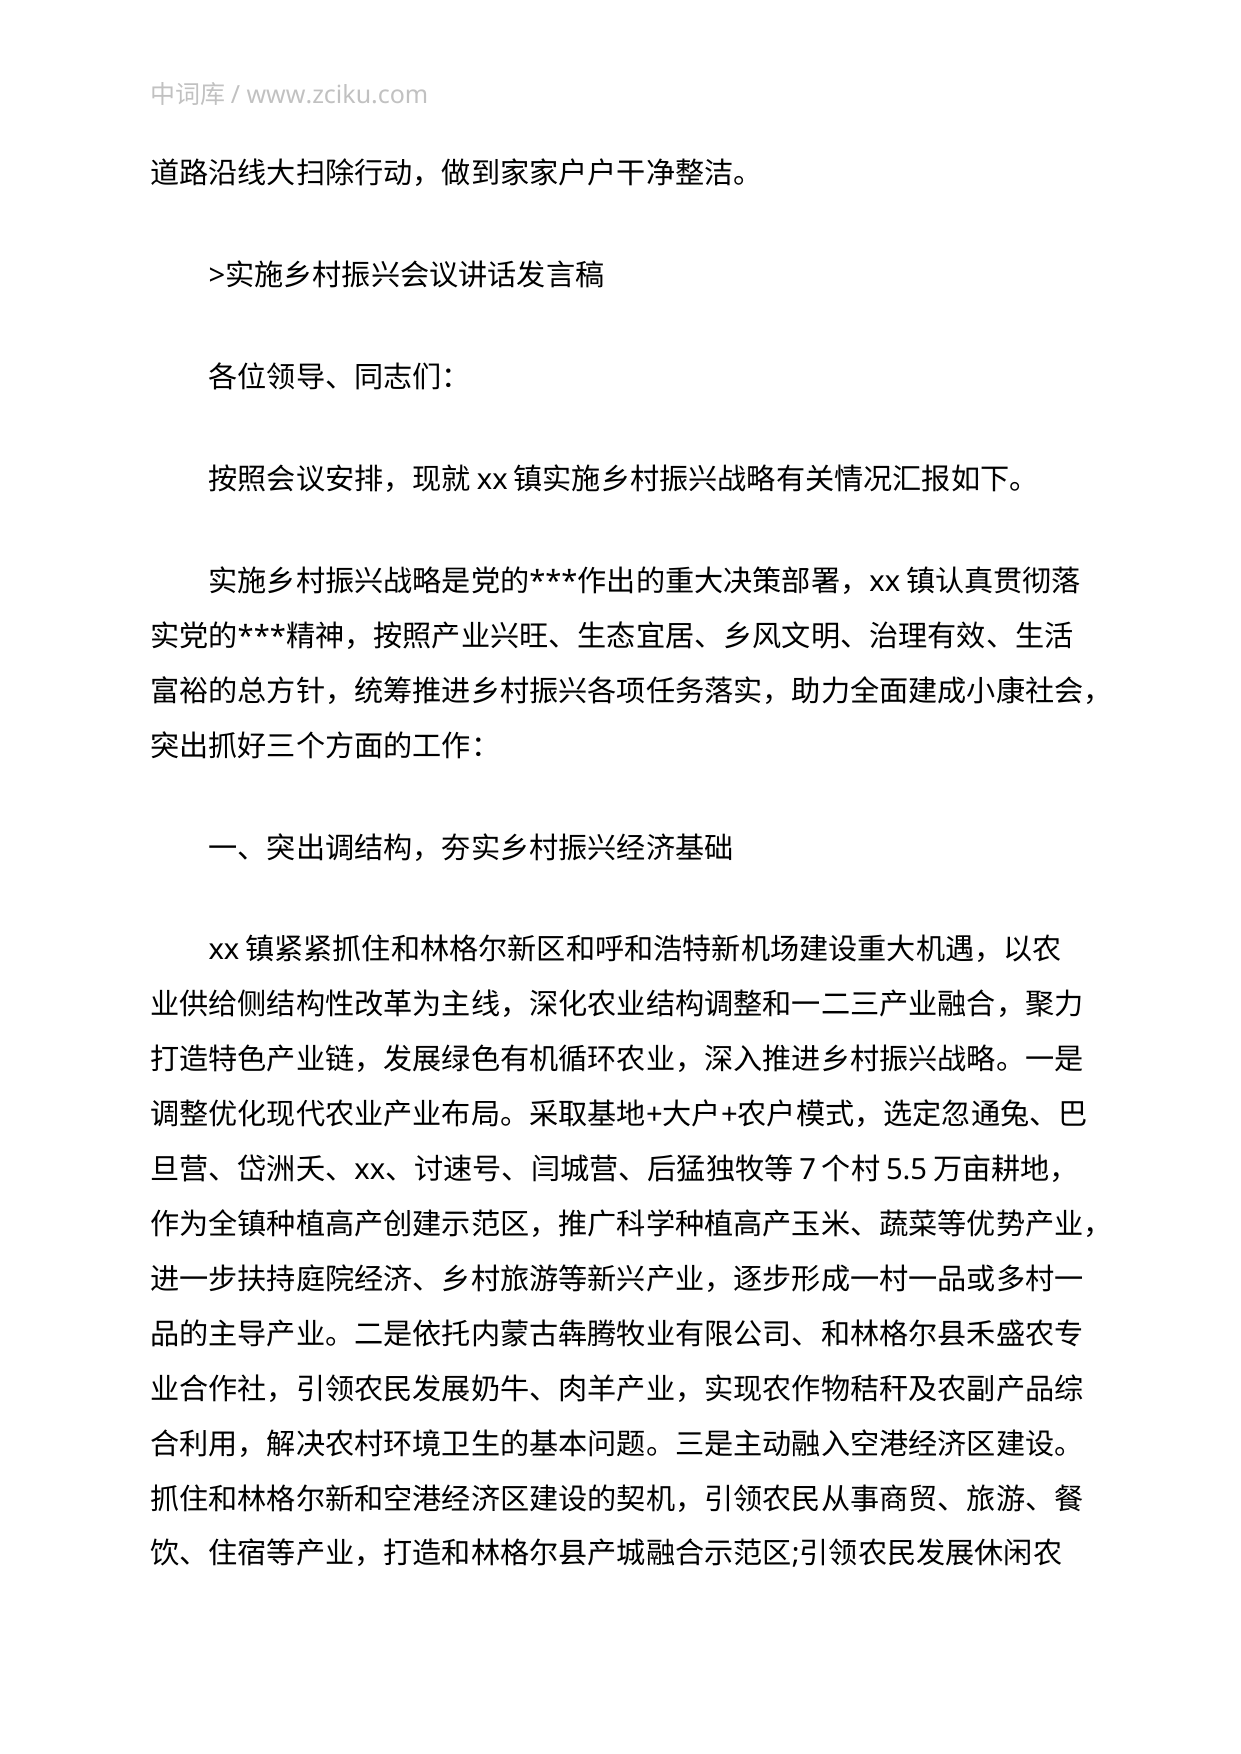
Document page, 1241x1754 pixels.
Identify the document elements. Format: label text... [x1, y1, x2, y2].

text >实施乡村振兴会议讲话发言稿 [150, 252, 1090, 294]
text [150, 926, 1090, 1572]
text 各位领导、同志们： [150, 354, 1090, 396]
text 一、突出调结构，夯实乡村振兴经济基础 [150, 824, 1090, 866]
text 按照会议安排，现就xx镇实施乡村振兴战略有关情况汇报如下。 [150, 456, 1090, 498]
text 实施乡村振兴战略是党的***作出的重大决策部署，xx镇认真贯彻落实党的***精神，按照产业兴旺、生态宜居、乡风文明、治理有效、生活富裕的总方针，统筹推进乡村振兴各项任务落实，助力全面建成小康社会，突出抓好三个方面的工作： [150, 557, 1090, 765]
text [150, 150, 1090, 192]
